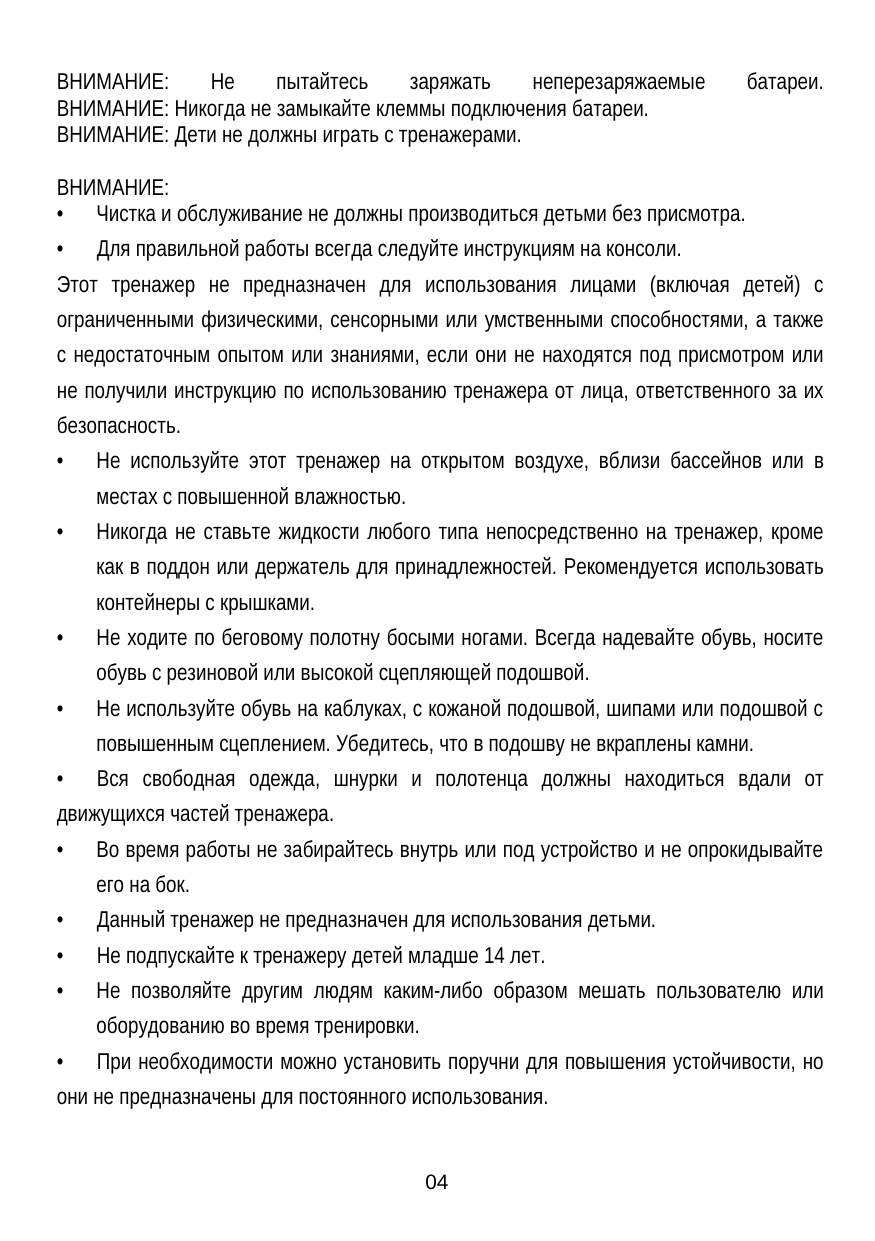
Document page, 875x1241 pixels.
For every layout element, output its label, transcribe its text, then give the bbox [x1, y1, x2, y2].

list Не ходите по беговому полотну босыми ногами. Всегда надевайте обувь, носите обувь с резиновой или высокой сцепляющей подошвой. [57, 624, 824, 686]
list Не используйте этот тренажер на открытом воздухе, вблизи бассейнов или в местах с повышенной влажностью. [57, 447, 824, 509]
list При необходимости можно установить поручни для повышения устойчивости, но они не предназначены для постоянного использования. [57, 1048, 824, 1109]
list Вся свободная одежда, шнурки и полотенца должны находиться вдали от движущихся частей тренажера. [57, 765, 824, 827]
list Не позволяйте другим людям каким-либо образом мешать пользователю или оборудованию во время тренировки. [57, 977, 824, 1039]
list Данный тренажер не предназначен для использования детьми. [57, 906, 824, 933]
list Не используйте обувь на каблуках, с кожаной подошвой, шипами или подошвой с повышенным сцеплением. Убедитесь, что в подошву не вкраплены камни. [57, 694, 824, 756]
text ВНИМАНИЕ: Дети не должны играть с тренажерами. [57, 121, 824, 147]
list Никогда не ставьте жидкости любого типа непосредственно на тренажер, кроме как в поддон или держатель для принадлежностей. Рекомендуется использовать контейнеры с крышками. [57, 518, 824, 615]
text ВНИМАНИЕ: [57, 174, 824, 200]
list Чистка и обслуживание не должны производиться детьми без присмотра. [57, 200, 824, 226]
text 04 [425, 1169, 448, 1193]
list Для правильной работы всегда следуйте инструкциям на консоли. [57, 235, 824, 262]
text ВНИМАНИЕ: Не пытайтесь заряжать неперезаряжаемые батареи. ВНИМАНИЕ: Никогда не замыкайте клеммы подключения батареи. [57, 68, 824, 121]
list Во время работы не забирайтесь внутрь или под устройство и не опрокидывайте его на бок. [57, 836, 824, 897]
text Этот тренажер не предназначен для использования лицами (включая детей) с ограниченными физическими, сенсорными или умственными способностями, а также с недостаточным опытом или знаниями, если они не находятся под присмотром или не получили инструкцию по использованию тренажера от лица, ответственного за их безопасность. [57, 271, 824, 438]
list Не подпускайте к тренажеру детей младше 14 лет. [57, 942, 824, 968]
